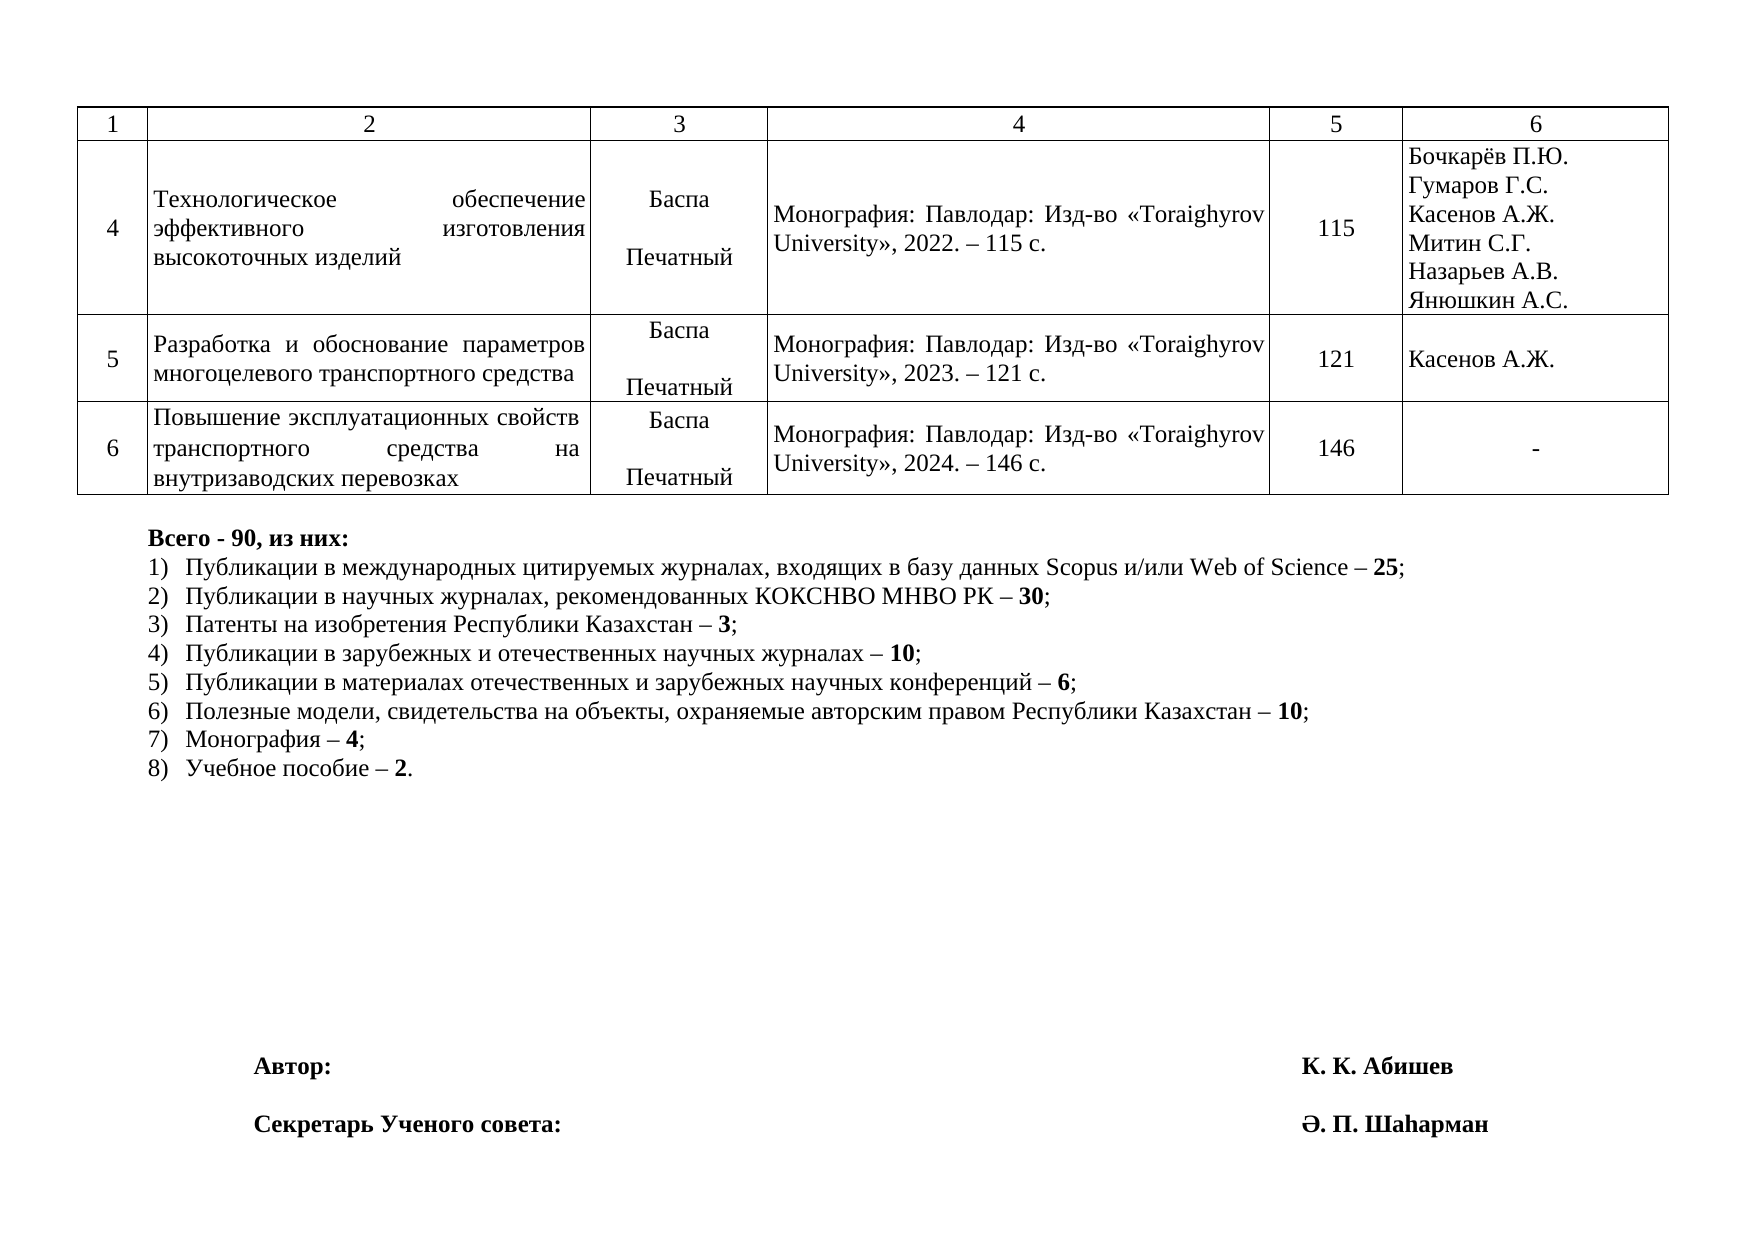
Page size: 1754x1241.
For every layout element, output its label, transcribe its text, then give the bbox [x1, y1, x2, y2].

table_cell 4 [78, 141, 147, 314]
list Публикации в международных цитируемых журналах, входящих в базу данных Scopus и/или Web of Science – 25; [148, 552, 1665, 581]
table_cell Касенов А.Ж. [1403, 315, 1668, 401]
text Всего - 90, из них: [89, 523, 1665, 552]
table_cell 146 [1270, 402, 1402, 493]
table_cell 2 [148, 108, 590, 140]
table_cell Баспа Печатный [591, 315, 767, 401]
table_cell Баспа Печатный [591, 402, 767, 493]
table_cell 3 [591, 108, 767, 140]
table_cell 5 [1270, 108, 1402, 140]
list Монография – 4; [148, 724, 1665, 753]
table_cell Разработка и обоснование параметров многоцелевого транспортного средства [148, 315, 590, 401]
table_cell 121 [1270, 315, 1402, 401]
list Патенты на изобретения Республики Казахстан – 3; [148, 609, 1665, 638]
table_cell 6 [1403, 108, 1668, 140]
table_cell Монография: Павлодар: Изд-во «Toraighyrov University», 2024. – 146 с. [768, 402, 1269, 493]
list Полезные модели, свидетельства на объекты, охраняемые авторским правом Республики Казахстан – 10; [148, 696, 1665, 724]
table_cell Монография: Павлодар: Изд-во «Toraighyrov University», 2022. – 115 с. [768, 141, 1269, 314]
table_cell - [1403, 402, 1668, 493]
table_cell 115 [1270, 141, 1402, 314]
list Учебное пособие – 2. [148, 753, 1665, 782]
table_cell Технологическое обеспечение эффективного изготовления высокоточных изделий [148, 141, 590, 314]
table_cell Повышение эксплуатационных свойств транспортного средства на внутризаводских перевозках [148, 402, 590, 493]
table_cell 1 [78, 108, 147, 140]
table_cell 6 [78, 402, 147, 493]
table_cell 5 [78, 315, 147, 401]
list Публикации в научных журналах, рекомендованных КОКСНВО МНВО РК – 30; [148, 581, 1665, 609]
table_cell Монография: Павлодар: Изд-во «Toraighyrov University», 2023. – 121 с. [768, 315, 1269, 401]
list Публикации в зарубежных и отечественных научных журналах – 10; [148, 638, 1665, 667]
list Публикации в материалах отечественных и зарубежных научных конференций – 6; [148, 667, 1665, 696]
table_cell Бочкарёв П.Ю. Гумаров Г.С. Касенов А.Ж. Митин С.Г. Назарьев А.В. Янюшкин А.С. [1403, 141, 1668, 314]
table_cell 4 [768, 108, 1269, 140]
table_cell Баспа Печатный [591, 141, 767, 314]
